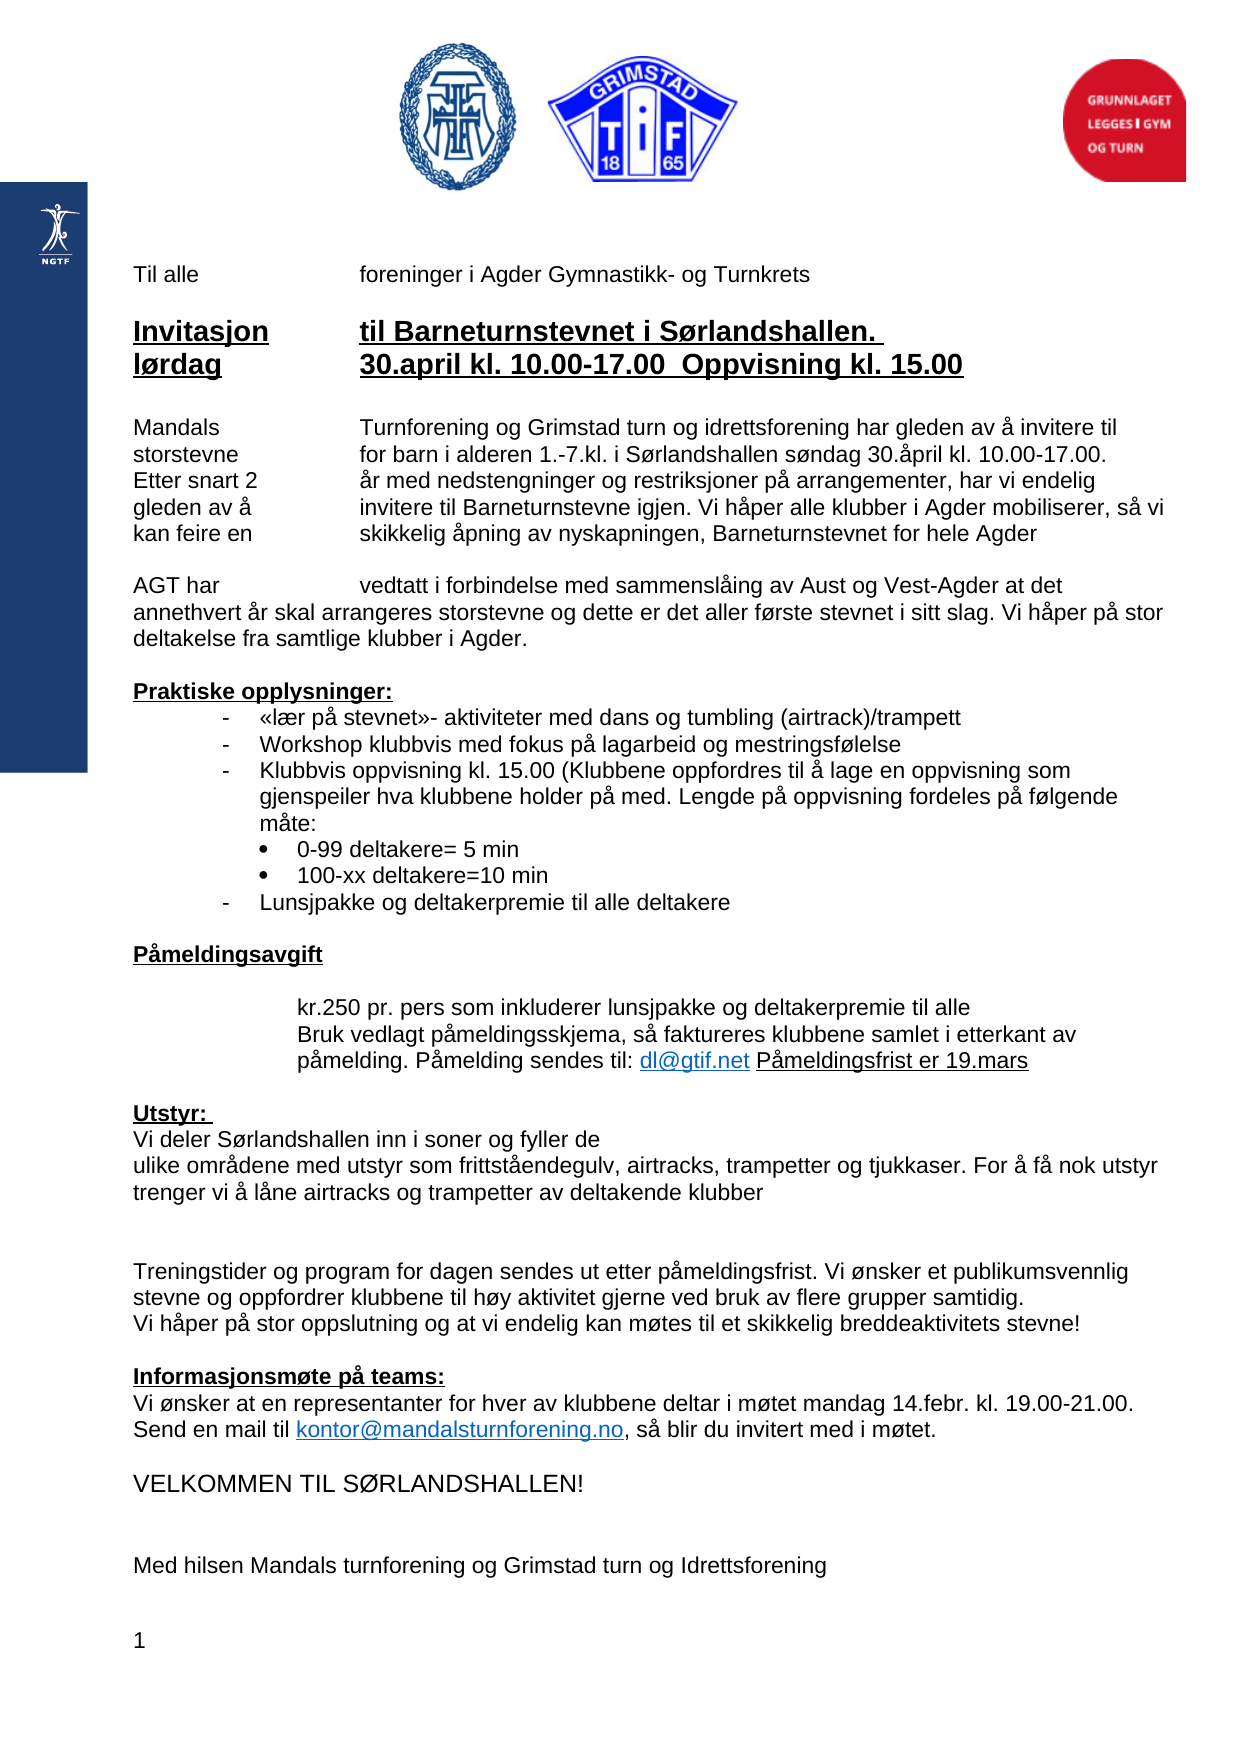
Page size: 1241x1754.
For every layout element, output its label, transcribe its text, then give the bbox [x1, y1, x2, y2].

list kr.250 pr. pers som inkluderer lunsjpakke og deltakerpremie til alle [297, 994, 1167, 1021]
text ulike områdene med utstyr som frittståendegulv, airtracks, trampetter og tjukkaser. For å få nok utstyr trenger vi å låne airtracks og trampetter av deltakende klubber [133, 1152, 1167, 1205]
text Påmeldingsavgift [133, 941, 1167, 968]
text Vi ønsker at en representanter for hver av klubbene deltar i møtet mandag 14.febr. kl. 19.00-21.00. [133, 1389, 1167, 1416]
text Utstyr: [133, 1099, 1167, 1126]
list 0-99 deltakere= 5 min [259, 836, 1167, 862]
list 100-xx deltakere=10 min [259, 862, 1167, 889]
text Vi deler Sørlandshallen inn i soner og fyller de [133, 1126, 1167, 1152]
text Vi håper på stor oppslutning og at vi endelig kan møtes til et skikkelig breddeaktivitets stevne! [133, 1310, 1167, 1337]
list «lær på stevnet»- aktiviteter med dans og tumbling (airtrack)/trampett [222, 704, 1167, 731]
text Med hilsen Mandals turnforening og Grimstad turn og Idrettsforening [133, 1552, 1167, 1579]
picture [389, 36, 527, 201]
list Klubbvis oppvisning kl. 15.00 (Klubbene oppfordres til å lage en oppvisning som gjenspeiler hva klubbene holder på med. Lengde på oppvisning fordeles på følgende måte: [222, 757, 1167, 836]
text Praktiske opplysninger: [133, 678, 1167, 704]
text lørdag 30.april kl. 10.00-17.00 Oppvisning kl. 15.00 [133, 347, 1167, 381]
text Etter snart 2 år med nedstengninger og restriksjoner på arrangementer, har vi endelig gleden av å invitere til Barneturnstevne igjen. Vi håper alle klubber i Agder mobiliserer, så vi kan feire en skikkelig åpning av nyskapningen, Barneturnstevnet for hele Agder [133, 467, 1167, 546]
text Informasjonsmøte på teams: [133, 1363, 1167, 1389]
list Workshop klubbvis med fokus på lagarbeid og mestringsfølelse [222, 731, 1167, 757]
text VELKOMMEN TIL SØRLANDSHALLEN! [133, 1468, 1167, 1497]
text Invitasjon til Barneturnstevnet i Sørlandshallen. [133, 314, 1167, 347]
list Lunsjpakke og deltakerpremie til alle deltakere [222, 889, 1167, 915]
text AGT har vedtatt i forbindelse med sammenslåing av Aust og Vest-Agder at det annethvert år skal arrangeres storstevne og dette er det aller første stevnet i sitt slag. Vi håper på stor deltakelse fra samtlige klubber i Agder. [133, 572, 1167, 652]
text Mandals Turnforening og Grimstad turn og idrettsforening har gleden av å invitere til storstevne for barn i alderen 1.-7.kl. i Sørlandshallen søndag 30.åpril kl. 10.00-17.00. [133, 414, 1167, 467]
picture [547, 56, 739, 182]
list Bruk vedlagt påmeldingsskjema, så faktureres klubbene samlet i etterkant av påmelding. Påmelding sendes til: dl@gtif.net Påmeldingsfrist er 19.mars [297, 1021, 1167, 1073]
text Treningstider og program for dagen sendes ut etter påmeldingsfrist. Vi ønsker et publikumsvennlig stevne og oppfordrer klubbene til høy aktivitet gjerne ved bruk av flere grupper samtidig. [133, 1258, 1167, 1310]
picture [0, 182, 88, 773]
text Til alle foreninger i Agder Gymnastikk- og Turnkrets [133, 261, 1167, 287]
text Send en mail til kontor@mandalsturnforening.no, så blir du invitert med i møtet. [133, 1416, 1167, 1442]
